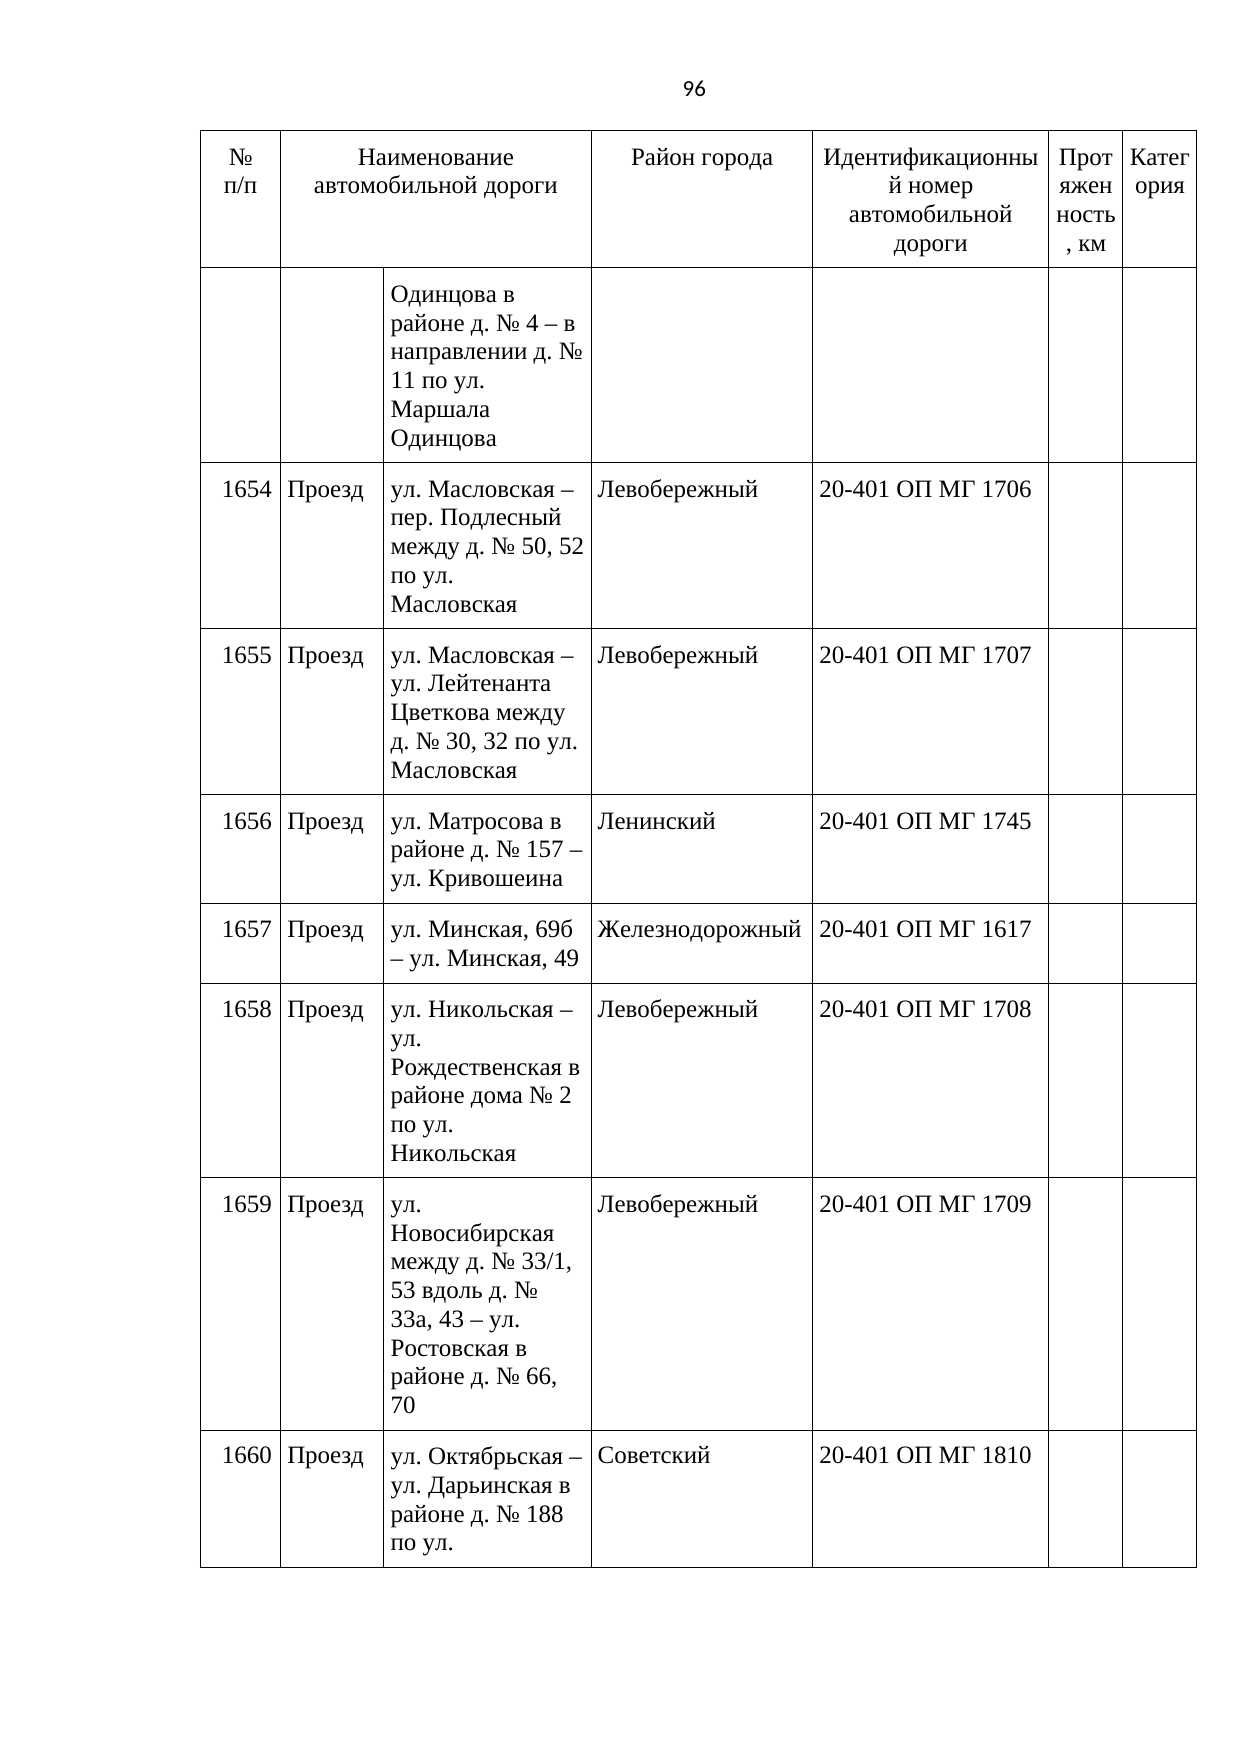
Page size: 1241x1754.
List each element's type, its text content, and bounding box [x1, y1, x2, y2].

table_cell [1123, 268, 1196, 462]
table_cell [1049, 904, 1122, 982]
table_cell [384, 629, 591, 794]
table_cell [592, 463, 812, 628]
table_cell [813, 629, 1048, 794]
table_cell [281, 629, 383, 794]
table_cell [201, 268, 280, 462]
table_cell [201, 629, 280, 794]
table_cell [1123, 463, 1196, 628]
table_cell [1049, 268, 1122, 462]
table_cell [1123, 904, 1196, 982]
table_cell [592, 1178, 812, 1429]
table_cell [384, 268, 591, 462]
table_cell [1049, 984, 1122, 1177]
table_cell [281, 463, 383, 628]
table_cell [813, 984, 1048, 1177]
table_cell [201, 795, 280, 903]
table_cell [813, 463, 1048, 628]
table_header Наименование автомобильной дороги [281, 131, 591, 267]
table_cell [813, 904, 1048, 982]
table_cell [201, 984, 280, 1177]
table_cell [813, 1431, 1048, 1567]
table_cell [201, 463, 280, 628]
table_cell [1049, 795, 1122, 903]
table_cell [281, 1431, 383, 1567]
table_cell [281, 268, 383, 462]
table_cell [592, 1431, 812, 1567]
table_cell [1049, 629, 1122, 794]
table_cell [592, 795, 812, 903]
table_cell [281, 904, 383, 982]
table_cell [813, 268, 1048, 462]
table_header № п/п [201, 131, 280, 267]
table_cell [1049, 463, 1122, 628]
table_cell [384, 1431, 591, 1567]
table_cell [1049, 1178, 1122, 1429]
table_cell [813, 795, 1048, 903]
table_header Идентификационный номер автомобильной дороги [813, 131, 1048, 267]
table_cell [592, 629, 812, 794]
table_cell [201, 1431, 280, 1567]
table_header Категория [1123, 131, 1196, 267]
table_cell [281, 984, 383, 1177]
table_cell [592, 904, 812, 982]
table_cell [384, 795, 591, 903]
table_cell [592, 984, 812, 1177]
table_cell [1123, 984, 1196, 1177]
table_header Район города [592, 131, 812, 267]
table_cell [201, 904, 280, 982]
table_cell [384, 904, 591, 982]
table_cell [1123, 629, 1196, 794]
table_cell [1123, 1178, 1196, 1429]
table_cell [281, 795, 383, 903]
table_header Протяженность, км [1049, 131, 1122, 267]
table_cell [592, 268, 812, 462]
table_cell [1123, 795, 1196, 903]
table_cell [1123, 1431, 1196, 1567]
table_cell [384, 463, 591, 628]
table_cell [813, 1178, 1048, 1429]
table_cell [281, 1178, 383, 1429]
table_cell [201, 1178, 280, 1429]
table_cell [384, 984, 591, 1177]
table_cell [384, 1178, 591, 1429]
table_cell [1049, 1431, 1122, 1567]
